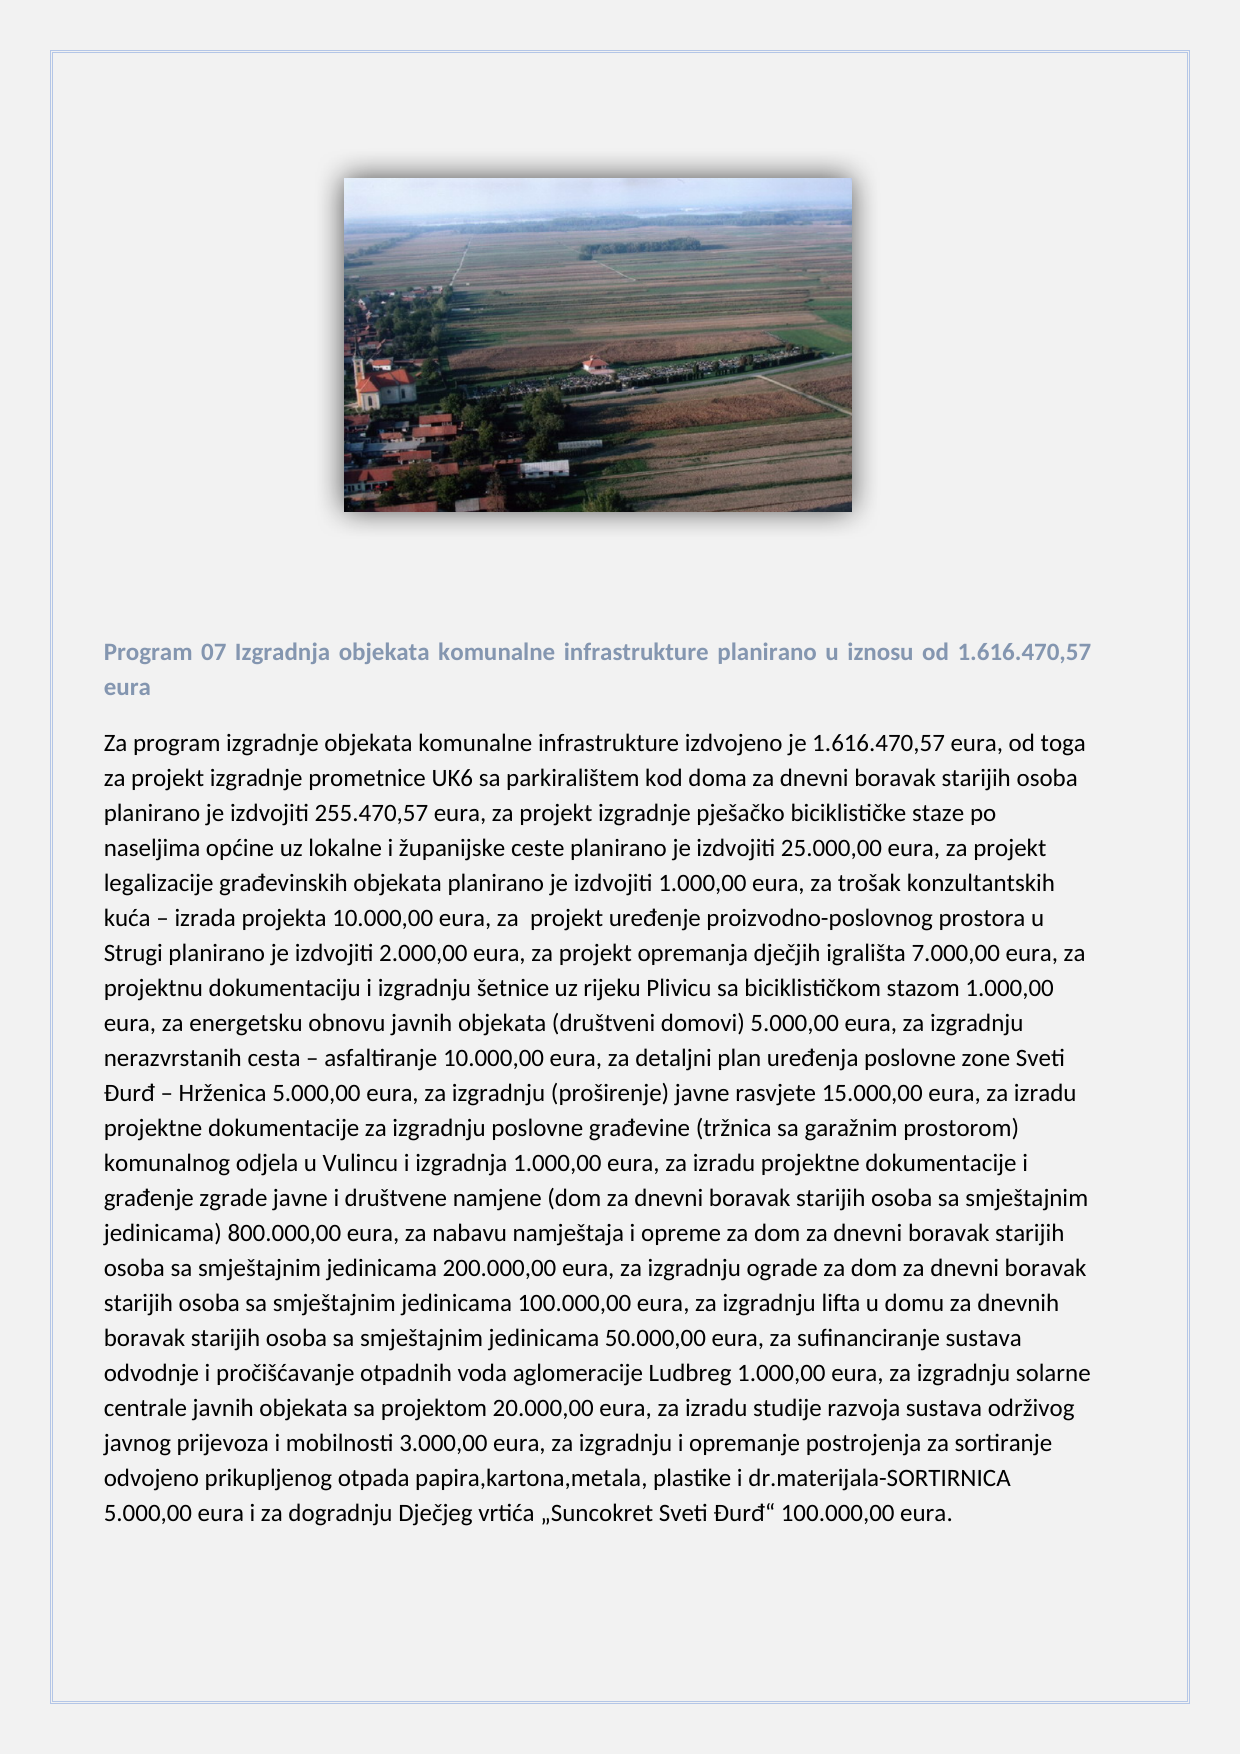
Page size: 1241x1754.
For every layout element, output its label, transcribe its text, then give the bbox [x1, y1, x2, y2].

text Program 07 Izgradnja objekata komunalne infrastrukture planirano u iznosu od 1.616.470,57 eura [103, 636, 1093, 702]
picture [344, 178, 852, 512]
text Za program izgradnje objekata komunalne infrastrukture izdvojeno je 1.616.470,57 eura, od toga za projekt izgradnje prometnice UK6 sa parkiralištem kod doma za dnevni boravak starijih osoba planirano je izdvojiti 255.470,57 eura, za projekt izgradnje pješačko biciklističke staze po naseljima općine uz lokalne i županijske ceste planirano je izdvojiti 25.000,00 eura, za projekt legalizacije građevinskih objekata planirano je izdvojiti 1.000,00 eura, za trošak konzultantskih kuća – izrada projekta 10.000,00 eura, za projekt uređenje proizvodno-poslovnog prostora u Strugi planirano je izdvojiti 2.000,00 eura, za projekt opremanja dječjih igrališta 7.000,00 eura, za projektnu dokumentaciju i izgradnju šetnice uz rijeku Plivicu sa biciklističkom stazom 1.000,00 eura, za energetsku obnovu javnih objekata (društveni domovi) 5.000,00 eura, za izgradnju nerazvrstanih cesta – asfaltiranje 10.000,00 eura, za detaljni plan uređenja poslovne zone Sveti Đurđ – Hrženica 5.000,00 eura, za izgradnju (proširenje) javne rasvjete 15.000,00 eura, za izradu projektne dokumentacije za izgradnju poslovne građevine (tržnica sa garažnim prostorom) komunalnog odjela u Vulincu i izgradnja 1.000,00 eura, za izradu projektne dokumentacije i građenje zgrade javne i društvene namjene (dom za dnevni boravak starijih osoba sa smještajnim jedinicama) 800.000,00 eura, za nabavu namještaja i opreme za dom za dnevni boravak starijih osoba sa smještajnim jedinicama 200.000,00 eura, za izgradnju ograde za dom za dnevni boravak starijih osoba sa smještajnim jedinicama 100.000,00 eura, za izgradnju lifta u domu za dnevnih boravak starijih osoba sa smještajnim jedinicama 50.000,00 eura, za sufinanciranje sustava odvodnje i pročišćavanje otpadnih voda aglomeracije Ludbreg 1.000,00 eura, za izgradnju solarne centrale javnih objekata sa projektom 20.000,00 eura, za izradu studije razvoja sustava održivog javnog prijevoza i mobilnosti 3.000,00 eura, za izgradnju i opremanje postrojenja za sortiranje odvojeno prikupljenog otpada papira,kartona,metala, plastike i dr.materijala-SORTIRNICA 5.000,00 eura i za dogradnju Dječjeg vrtića „Suncokret Sveti Đurđ“ 100.000,00 eura. [103, 727, 1093, 1528]
